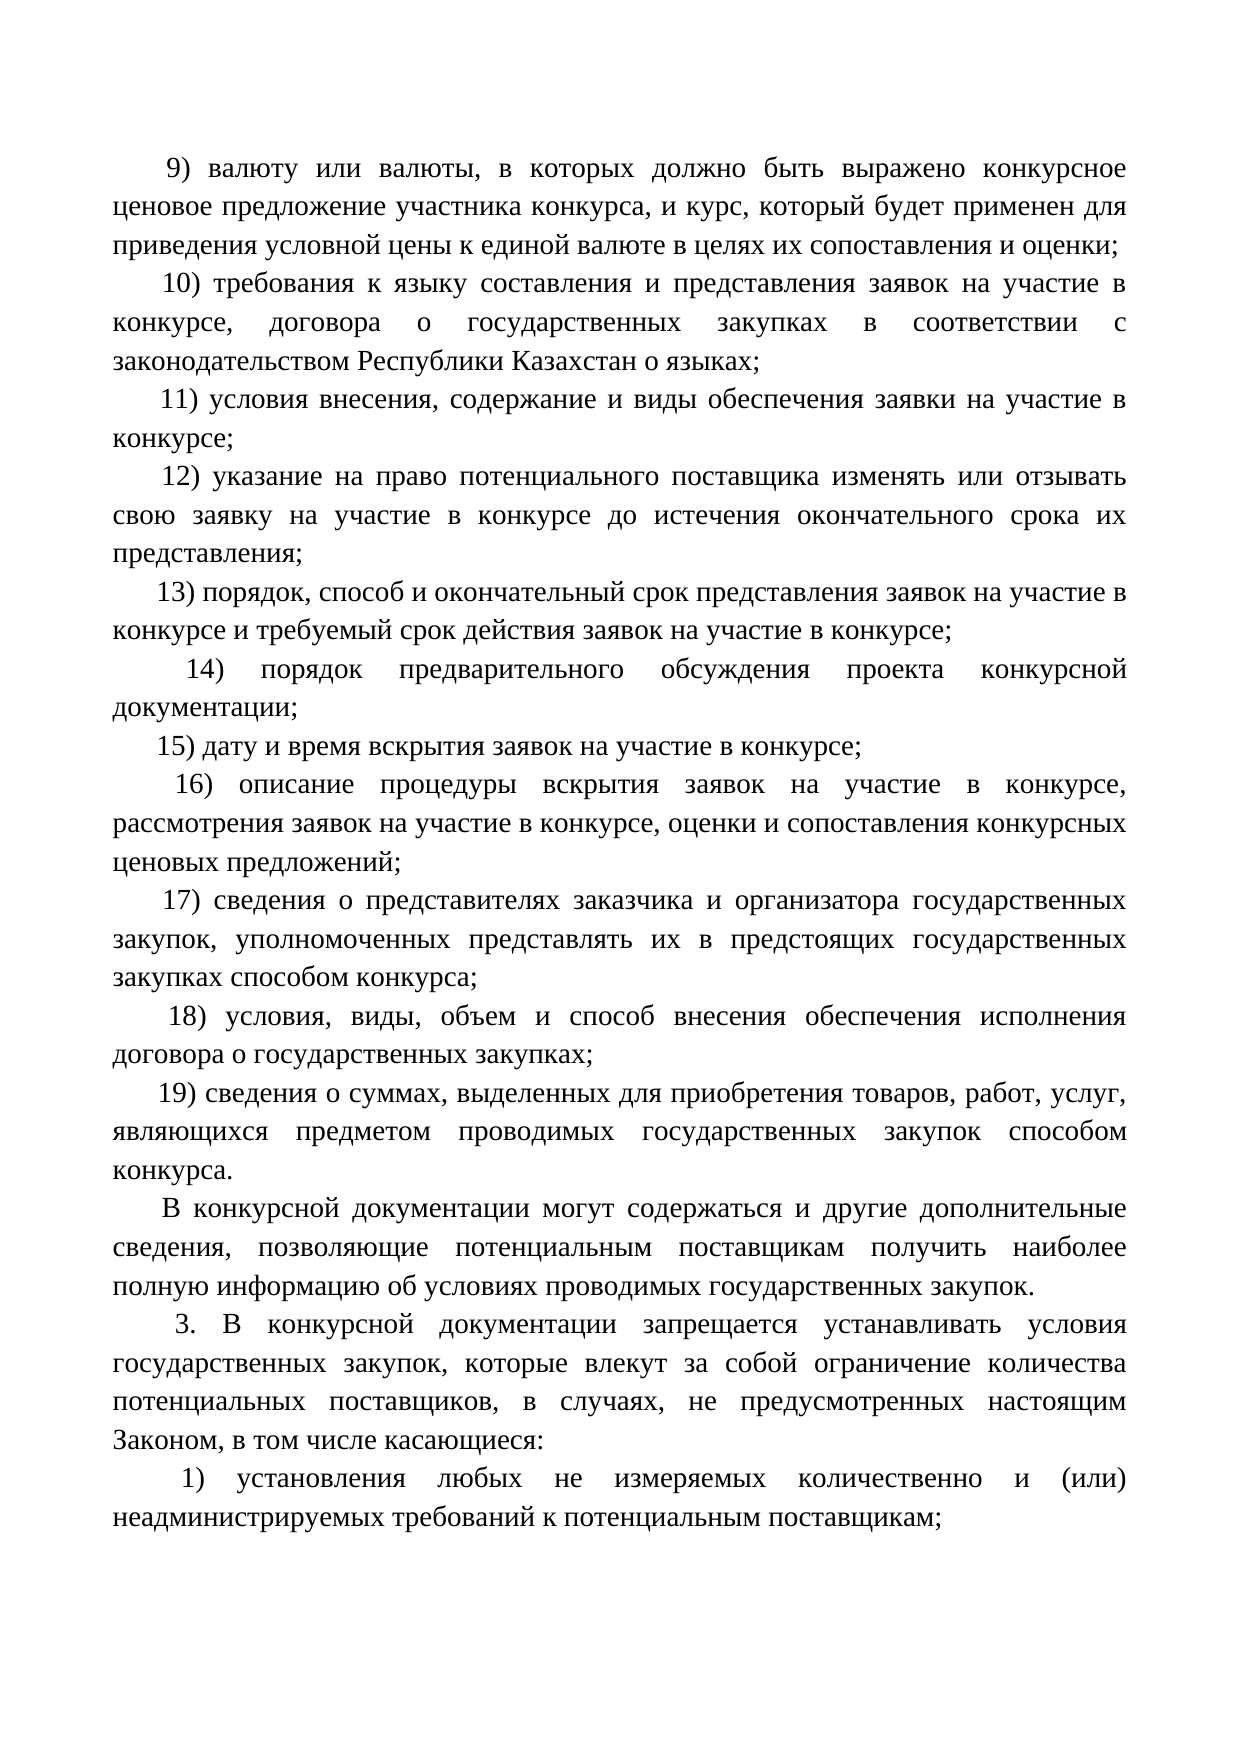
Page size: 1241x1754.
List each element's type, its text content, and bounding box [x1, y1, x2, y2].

text 10) требования к языку составления и представления заявок на участие в конкурсе, договора о государственных закупках в соответствии с законодательством Республики Казахстан о языках; [112, 266, 1128, 376]
text 19) сведения о суммах, выделенных для приобретения товаров, работ, услуг, являющихся предметом проводимых государственных закупок способом конкурса. [112, 1075, 1128, 1186]
text В конкурсной документации могут содержаться и другие дополнительные сведения, позволяющие потенциальным поставщикам получить наиболее полную информацию об условиях проводимых государственных закупок. [112, 1191, 1128, 1301]
text 11) условия внесения, содержание и виды обеспечения заявки на участие в конкурсе; [112, 381, 1128, 453]
text 1) установления любых не измеряемых количественно и (или) неадминистрируемых требований к потенциальным поставщикам; [112, 1460, 1128, 1532]
text 18) условия, виды, объем и способ внесения обеспечения исполнения договора о государственных закупках; [112, 998, 1128, 1070]
text 12) указание на право потенциального поставщика изменять или отзывать свою заявку на участие в конкурсе до истечения окончательного срока их представления; [112, 458, 1128, 569]
text 9) валюту или валюты, в которых должно быть выражено конкурсное ценовое предложение участника конкурса, и курс, который будет применен для приведения условной цены к единой валюте в целях их сопоставления и оценки; [112, 150, 1128, 261]
text 14) порядок предварительного обсуждения проекта конкурсной документации; [112, 651, 1128, 723]
text 17) сведения о представителях заказчика и организатора государственных закупок, уполномоченных представлять их в предстоящих государственных закупках способом конкурса; [112, 882, 1128, 993]
text 16) описание процедуры вскрытия заявок на участие в конкурсе, рассмотрения заявок на участие в конкурсе, оценки и сопоставления конкурсных ценовых предложений; [112, 767, 1128, 877]
text 13) порядок, способ и окончательный срок представления заявок на участие в конкурсе и требуемый срок действия заявок на участие в конкурсе; [112, 574, 1128, 646]
text 15) дату и время вскрытия заявок на участие в конкурсе; [112, 728, 1128, 762]
